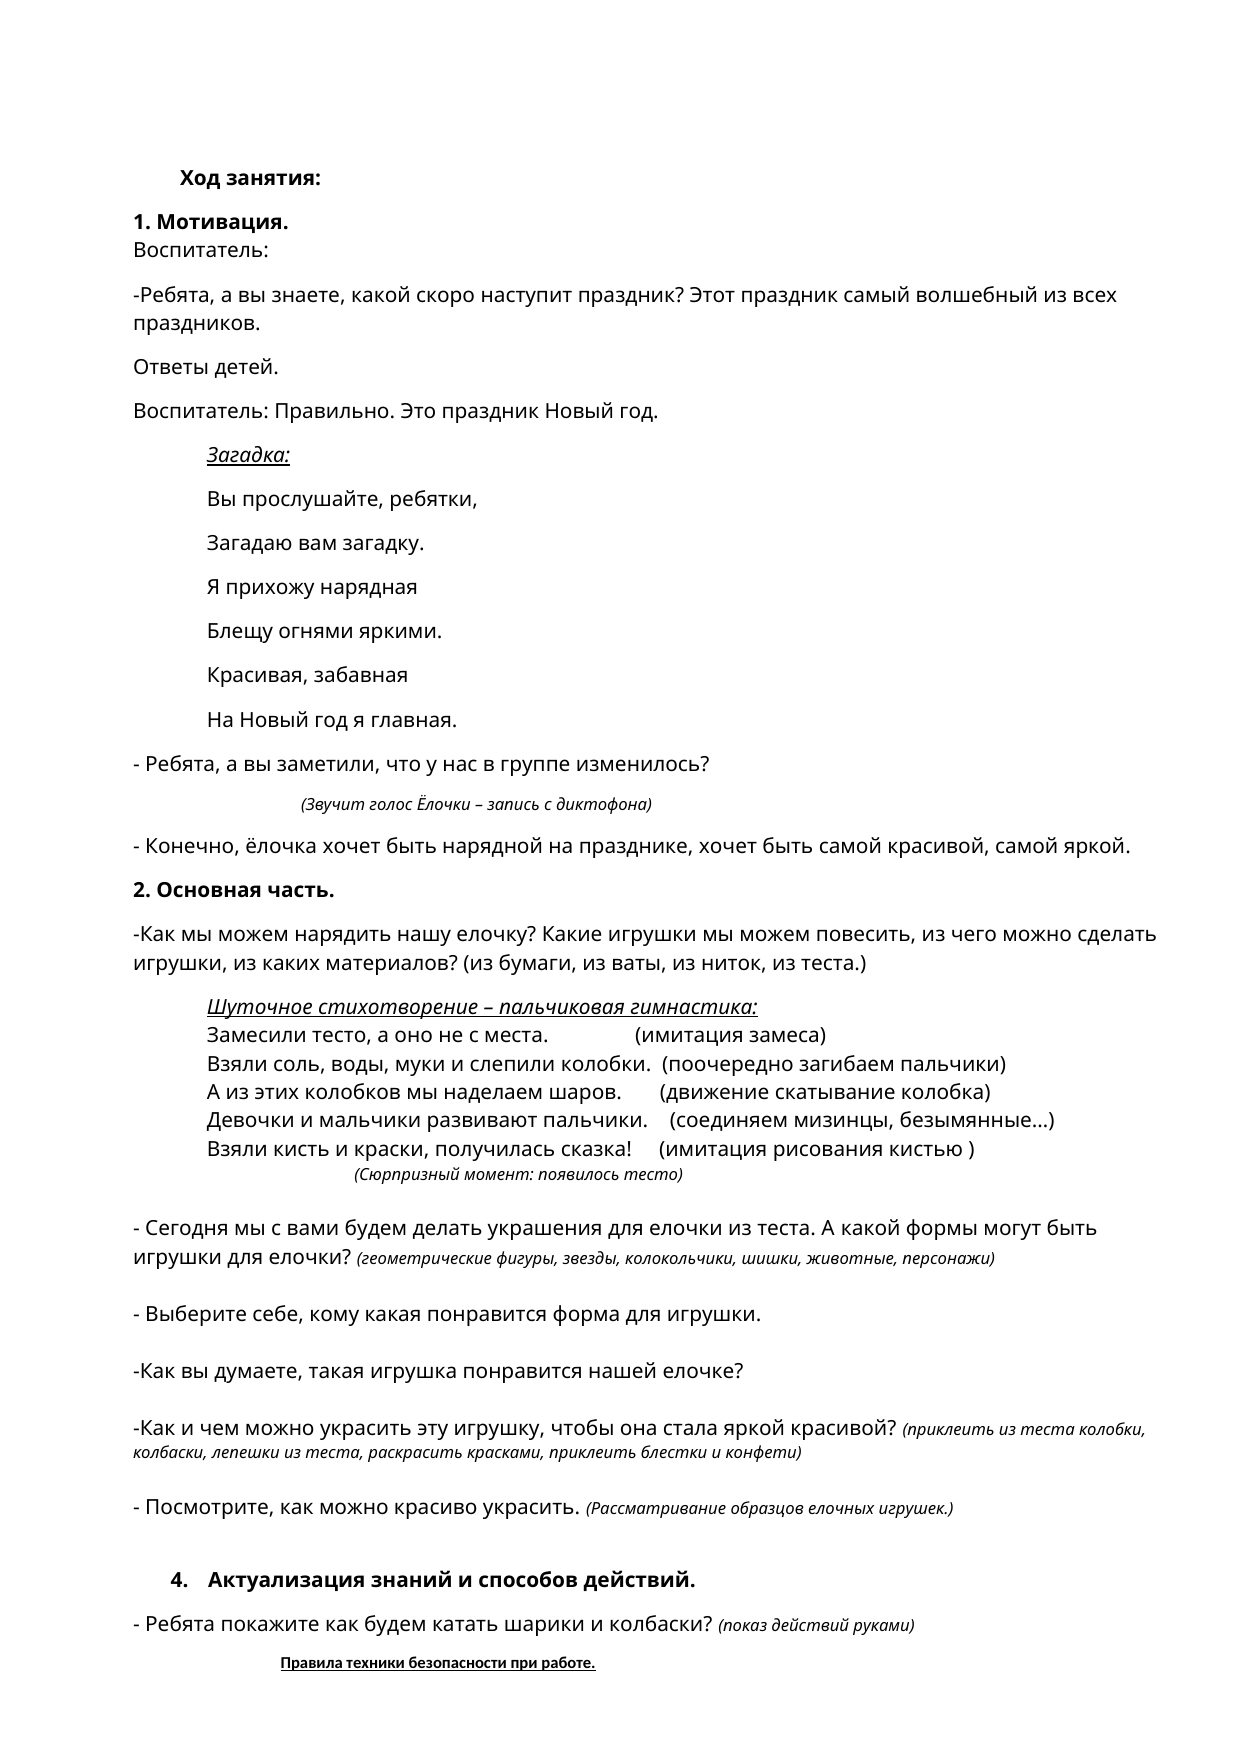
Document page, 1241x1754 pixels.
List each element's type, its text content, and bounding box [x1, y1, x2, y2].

text Я прихожу нарядная [207, 572, 1165, 601]
text Ход занятия: [180, 163, 1165, 192]
text (Звучит голос Ёлочки – запись с диктофона) [133, 793, 1165, 816]
text 2. Основная часть. [133, 875, 1165, 904]
text - Ребята, а вы заметили, что у нас в группе изменилось? [133, 749, 1165, 777]
text На Новый год я главная. [207, 705, 1165, 733]
text 1. Мотивация. Воспитатель: [133, 207, 1165, 264]
text Девочки и мальчики развивают пальчики. (соединяем мизинцы, безымянные…) [207, 1106, 1165, 1134]
text Воспитатель: Правильно. Это праздник Новый год. [133, 396, 1165, 425]
text Блещу огнями яркими. [207, 617, 1165, 645]
text Загадаю вам загадку. [207, 528, 1165, 557]
text Красивая, забавная [207, 661, 1165, 689]
text -Ребята, а вы знаете, какой скоро наступит праздник? Этот праздник самый волшебный из всех праздников. [133, 280, 1165, 337]
text -Как мы можем нарядить нашу елочку? Какие игрушки мы можем повесить, из чего можно сделать игрушки, из каких материалов? (из бумаги, из ваты, из ниток, из теста.) [133, 919, 1165, 976]
text Взяли кисть и краски, получилась сказка! (имитация рисования кистью ) [207, 1134, 1165, 1162]
text Ответы детей. [133, 352, 1165, 381]
text (Сюрпризный момент: появилось тесто) [280, 1162, 1165, 1185]
text - Сегодня мы с вами будем делать украшения для елочки из теста. А какой формы могут быть игрушки для елочки? (геометрические фигуры, звезды, колокольчики, шишки, животные, персонажи) [133, 1213, 1165, 1270]
text - Посмотрите, как можно красиво украсить. (Рассматривание образцов елочных игрушек.) [133, 1492, 1165, 1521]
text - Конечно, ёлочка хочет быть нарядной на празднике, хочет быть самой красивой, самой яркой. [133, 831, 1165, 859]
text Правила техники безопасности при работе. [207, 1653, 1165, 1673]
text -Как и чем можно украсить эту игрушку, чтобы она стала яркой красивой? (приклеить из теста колобки, колбаски, лепешки из теста, раскрасить красками, приклеить блестки и конфети) [133, 1413, 1165, 1464]
text А из этих колобков мы наделаем шаров. (движение скатывание колобка) [207, 1077, 1165, 1106]
text Взяли соль, воды, муки и слепили колобки. (поочередно загибаем пальчики) [207, 1049, 1165, 1077]
text -Как вы думаете, такая игрушка понравится нашей елочке? [133, 1356, 1165, 1384]
list Актуализация знаний и способов действий. [170, 1565, 1165, 1593]
text - Выберите себе, кому какая понравится форма для игрушки. [133, 1299, 1165, 1327]
text - Ребята покажите как будем катать шарики и колбаски? (показ действий руками) [133, 1609, 1165, 1637]
text Загадка: [207, 440, 1165, 469]
text Шуточное стихотворение – пальчиковая гимнастика: [207, 992, 1165, 1020]
text Замесили тесто, а оно не с места. (имитация замеса) [207, 1020, 1165, 1049]
text Вы прослушайте, ребятки, [207, 484, 1165, 513]
